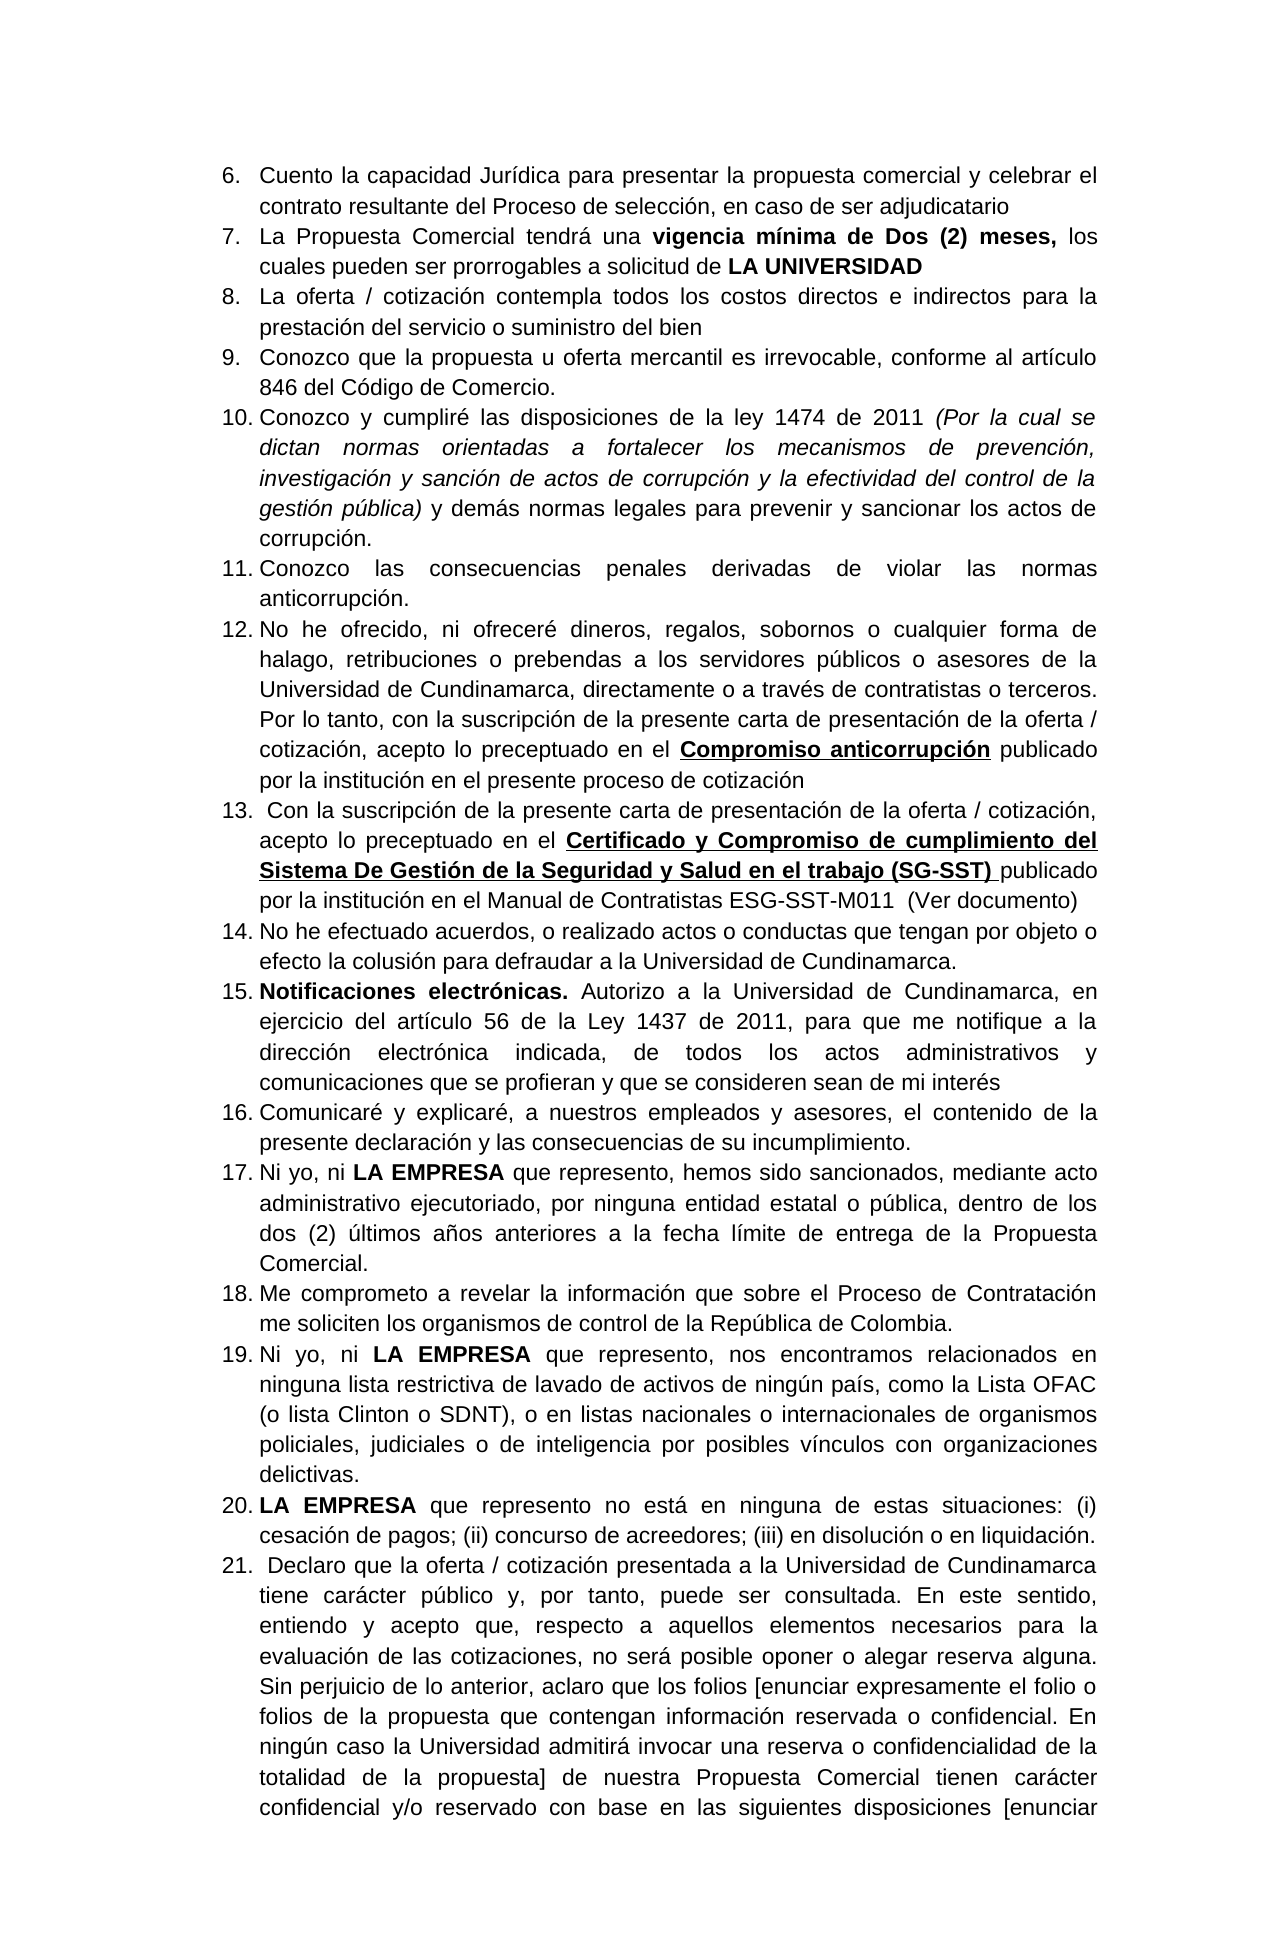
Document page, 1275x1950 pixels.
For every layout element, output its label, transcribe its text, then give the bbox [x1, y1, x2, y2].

list No he efectuado acuerdos, o realizado actos o conductas que tengan por objeto o efecto la colusión para defraudar a la Universidad de Cundinamarca. [222, 918, 1098, 974]
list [222, 1552, 1098, 1820]
list Notificaciones electrónicas. Autorizo a la Universidad de Cundinamarca, en ejercicio del artículo 56 de la Ley 1437 de 2011, para que me notifique a la dirección electrónica indicada, de todos los actos administrativos y comunicaciones que se profieran y que se consideren sean de mi interés [222, 978, 1098, 1095]
list Conozco que la propuesta u oferta mercantil es irrevocable, conforme al artículo 846 del Código de Comercio. [222, 344, 1098, 400]
list Ni yo, ni LA EMPRESA que represento, hemos sido sancionados, mediante acto administrativo ejecutoriado, por ninguna entidad estatal o pública, dentro de los dos (2) últimos años anteriores a la fecha límite de entrega de la Propuesta Comercial. [222, 1159, 1098, 1276]
list La Propuesta Comercial tendrá una vigencia mínima de Dos (2) meses, los cuales pueden ser prorrogables a solicitud de LA UNIVERSIDAD [222, 223, 1098, 279]
list Comunicaré y explicaré, a nuestros empleados y asesores, el contenido de la presente declaración y las consecuencias de su incumplimiento. [222, 1099, 1098, 1156]
list Me comprometo a revelar la información que sobre el Proceso de Contratación me soliciten los organismos de control de la República de Colombia. [222, 1280, 1098, 1337]
list LA EMPRESA que represento no está en ninguna de estas situaciones: (i) cesación de pagos; (ii) concurso de acreedores; (iii) en disolución o en liquidación. [222, 1492, 1098, 1548]
list Cuento la capacidad Jurídica para presentar la propuesta comercial y celebrar el contrato resultante del Proceso de selección, en caso de ser adjudicatario [222, 162, 1098, 219]
list No he ofrecido, ni ofreceré dineros, regalos, sobornos o cualquier forma de halago, retribuciones o prebendas a los servidores públicos o asesores de la Universidad de Cundinamarca, directamente o a través de contratistas o terceros. Por lo tanto, con la suscripción de la presente carta de presentación de la oferta / cotización, acepto lo preceptuado en el Compromiso anticorrupción publicado por la institución en el presente proceso de cotización [222, 616, 1098, 793]
list La oferta / cotización contempla todos los costos directos e indirectos para la prestación del servicio o suministro del bien [222, 283, 1098, 340]
list Conozco las consecuencias penales derivadas de violar las normas anticorrupción. [222, 555, 1098, 612]
list Ni yo, ni LA EMPRESA que represento, nos encontramos relacionados en ninguna lista restrictiva de lavado de activos de ningún país, como la Lista OFAC (o lista Clinton o SDNT), o en listas nacionales o internacionales de organismos policiales, judiciales o de inteligencia por posibles vínculos con organizaciones delictivas. [222, 1341, 1098, 1488]
list Conozco y cumpliré las disposiciones de la ley 1474 de 2011 (Por la cual se dictan normas orientadas a fortalecer los mecanismos de prevención, investigación y sanción de actos de corrupción y la efectividad del control de la gestión pública) y demás normas legales para prevenir y sancionar los actos de corrupción. [222, 404, 1098, 551]
list Con la suscripción de la presente carta de presentación de la oferta / cotización, acepto lo preceptuado en el Certificado y Compromiso de cumplimiento del Sistema De Gestión de la Seguridad y Salud en el trabajo (SG-SST) publicado por la institución en el Manual de Contratistas ESG-SST-M011 (Ver documento) [222, 797, 1098, 914]
